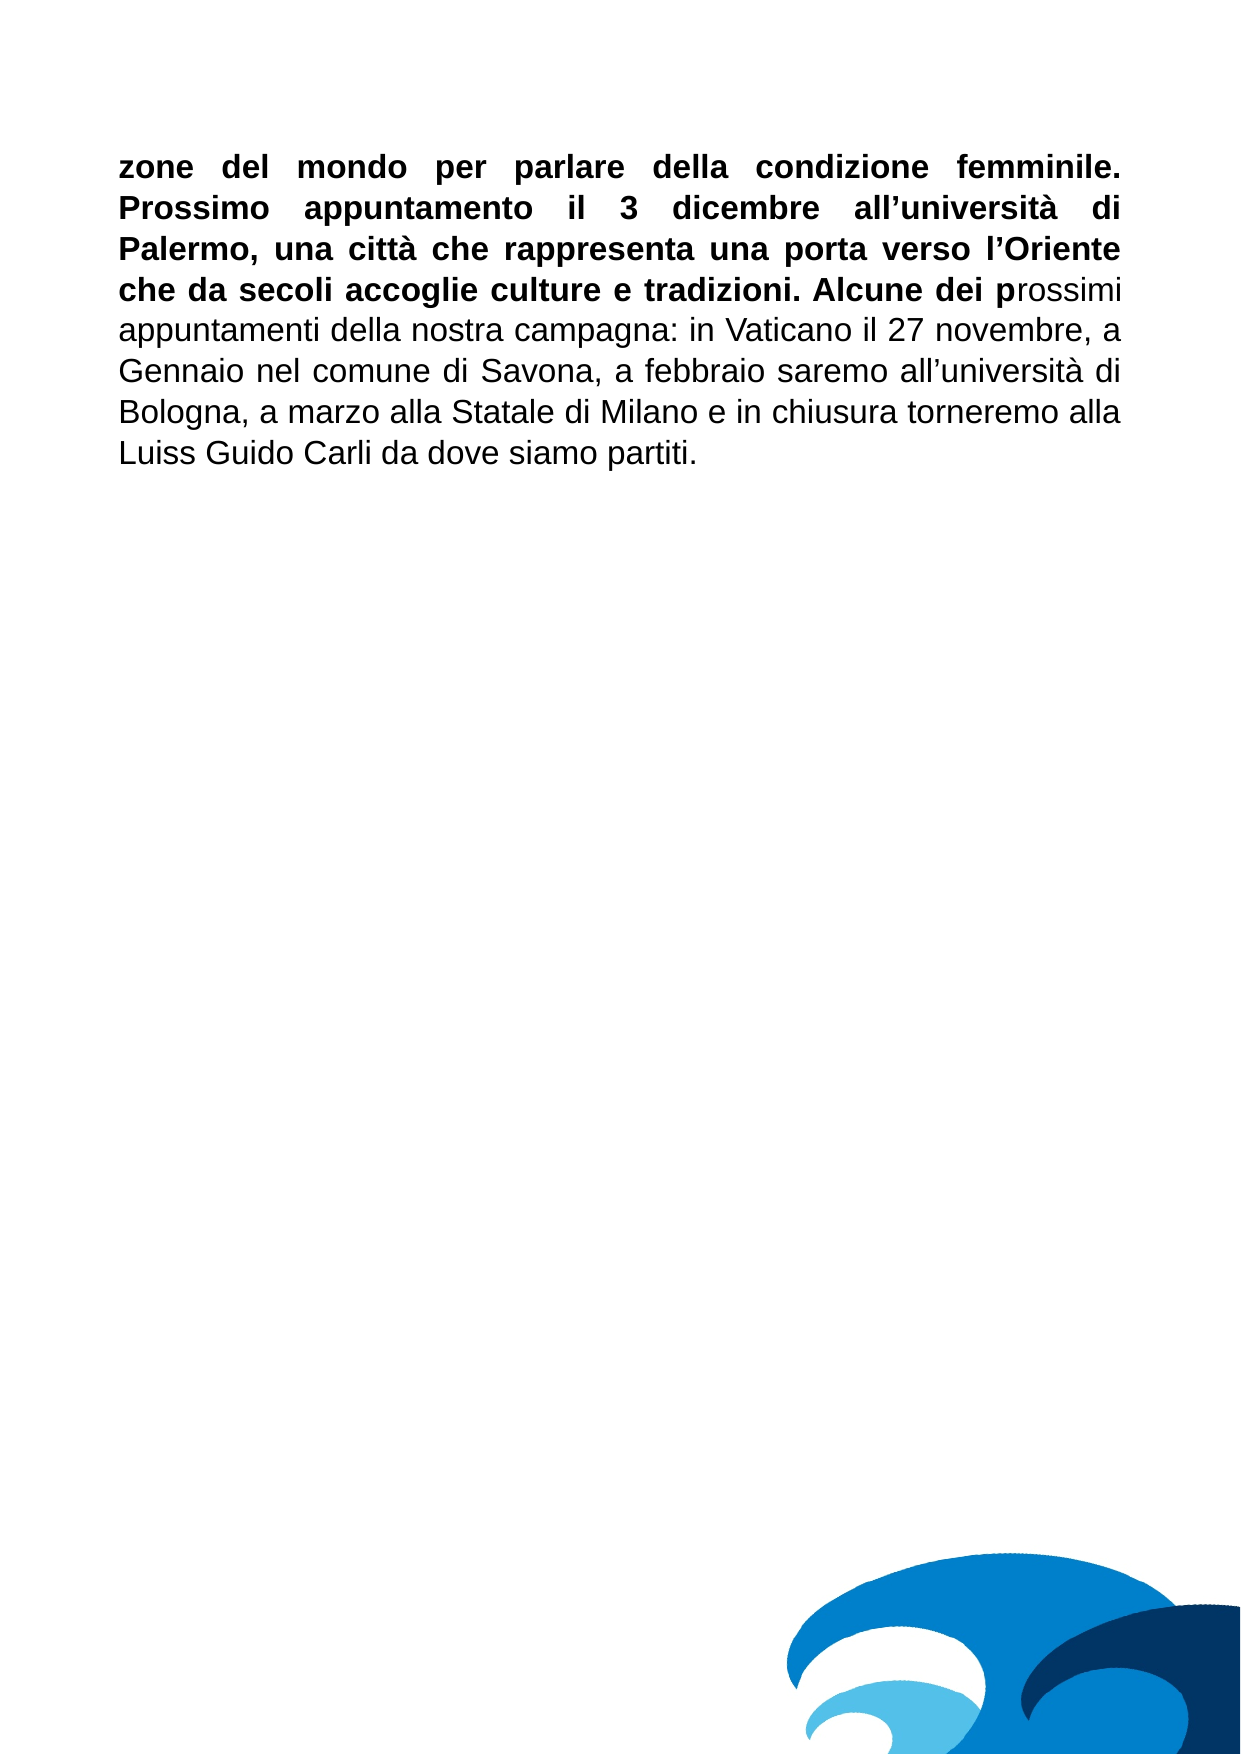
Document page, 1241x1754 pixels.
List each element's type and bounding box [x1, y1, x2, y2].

picture [0, 1382, 1241, 1754]
text [118, 148, 1122, 471]
